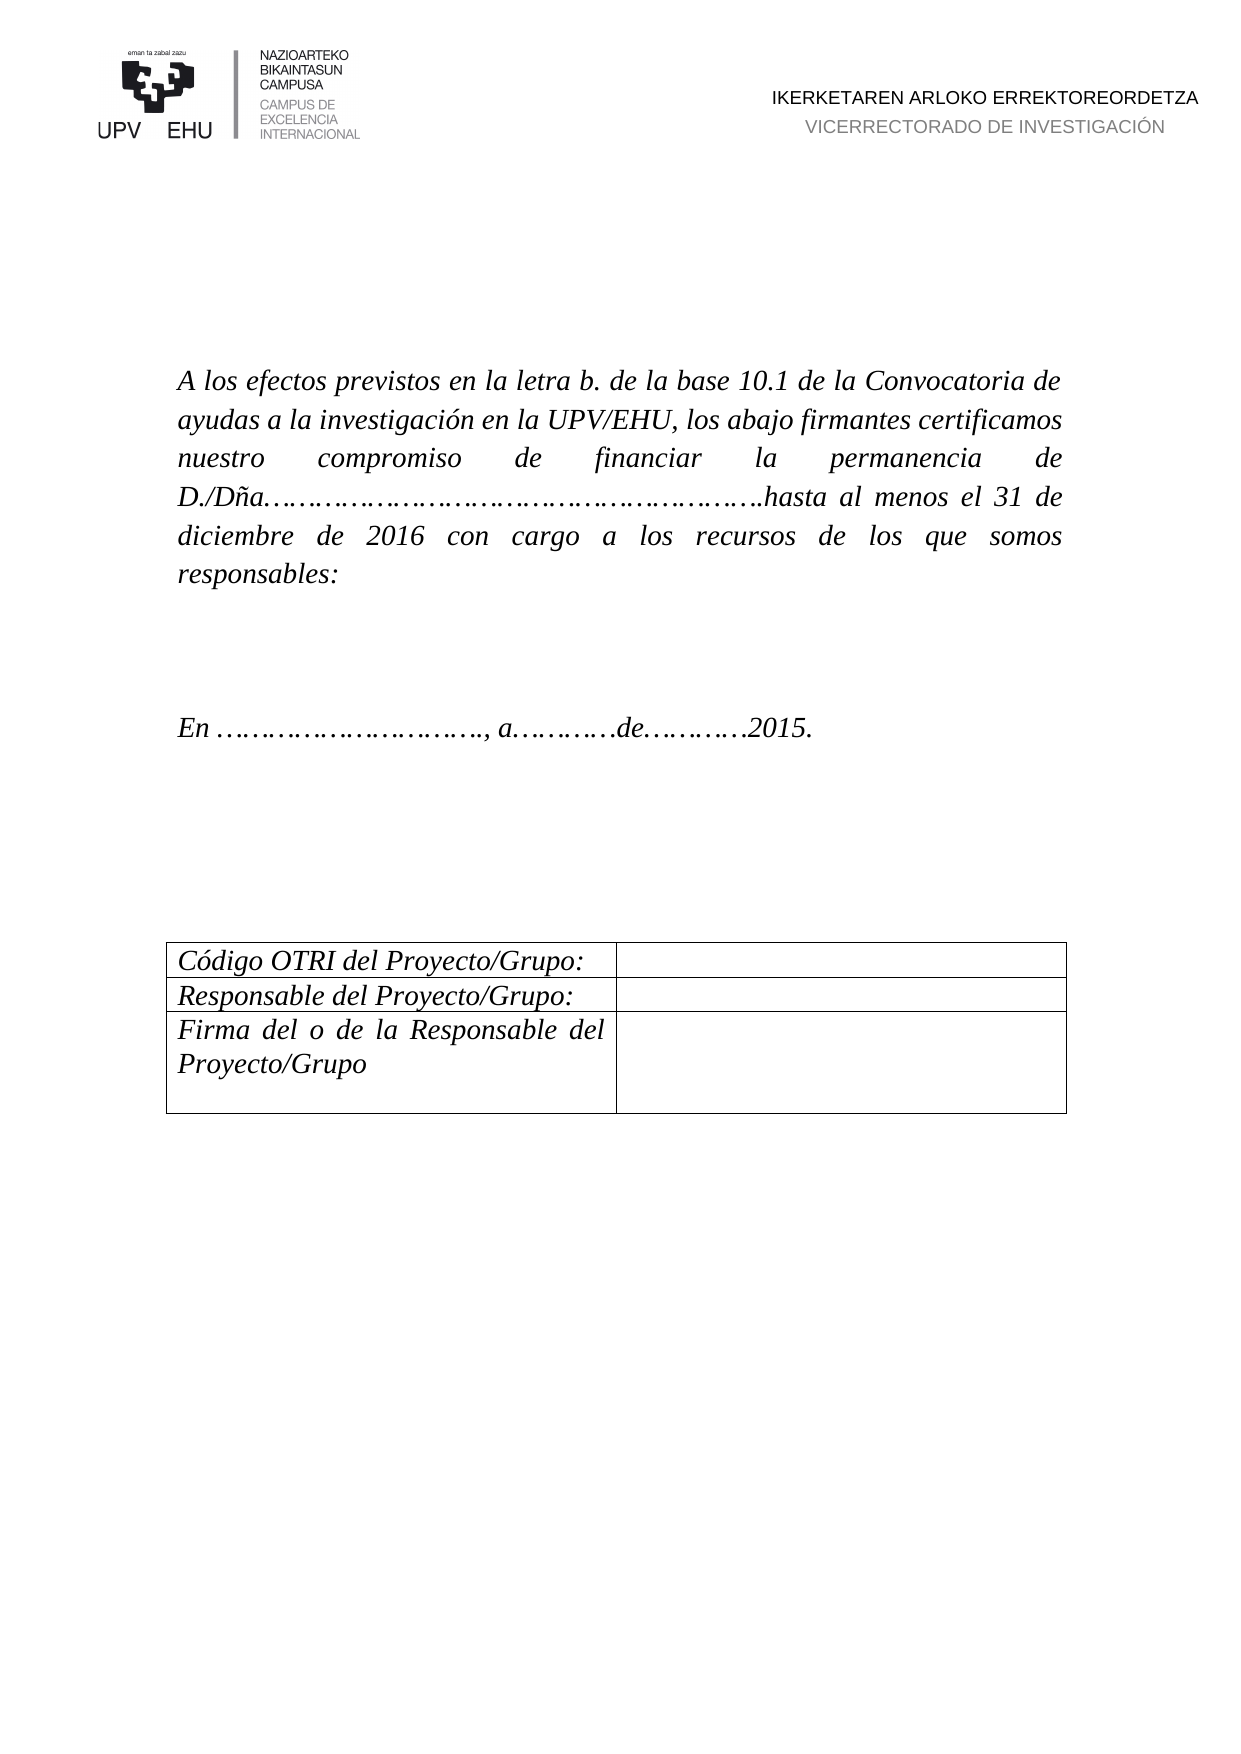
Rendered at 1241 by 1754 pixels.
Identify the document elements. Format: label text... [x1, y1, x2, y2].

table_cell Firma del o de la Responsable del Proyecto/Grupo [167, 1012, 616, 1113]
text En …………………………., a…………de…………2015. [177, 710, 1063, 744]
text A los efectos previstos en la letra b. de la base 10.1 de la Convocatoria de ayudas a la investigación en la UPV/EHU, los abajo firmantes certificamos nuestro compromiso de financiar la permanencia de D./Dña………………………………………………….hasta al menos el 31 de diciembre de 2016 con cargo a los recursos de los que somos responsables: [177, 363, 1063, 590]
picture [98, 50, 360, 139]
table_header Código OTRI del Proyecto/Grupo: [167, 943, 616, 977]
table_cell [617, 978, 1066, 1011]
table_header [617, 943, 1066, 977]
table_cell Responsable del Proyecto/Grupo: [167, 978, 616, 1011]
table_cell [617, 1012, 1066, 1113]
